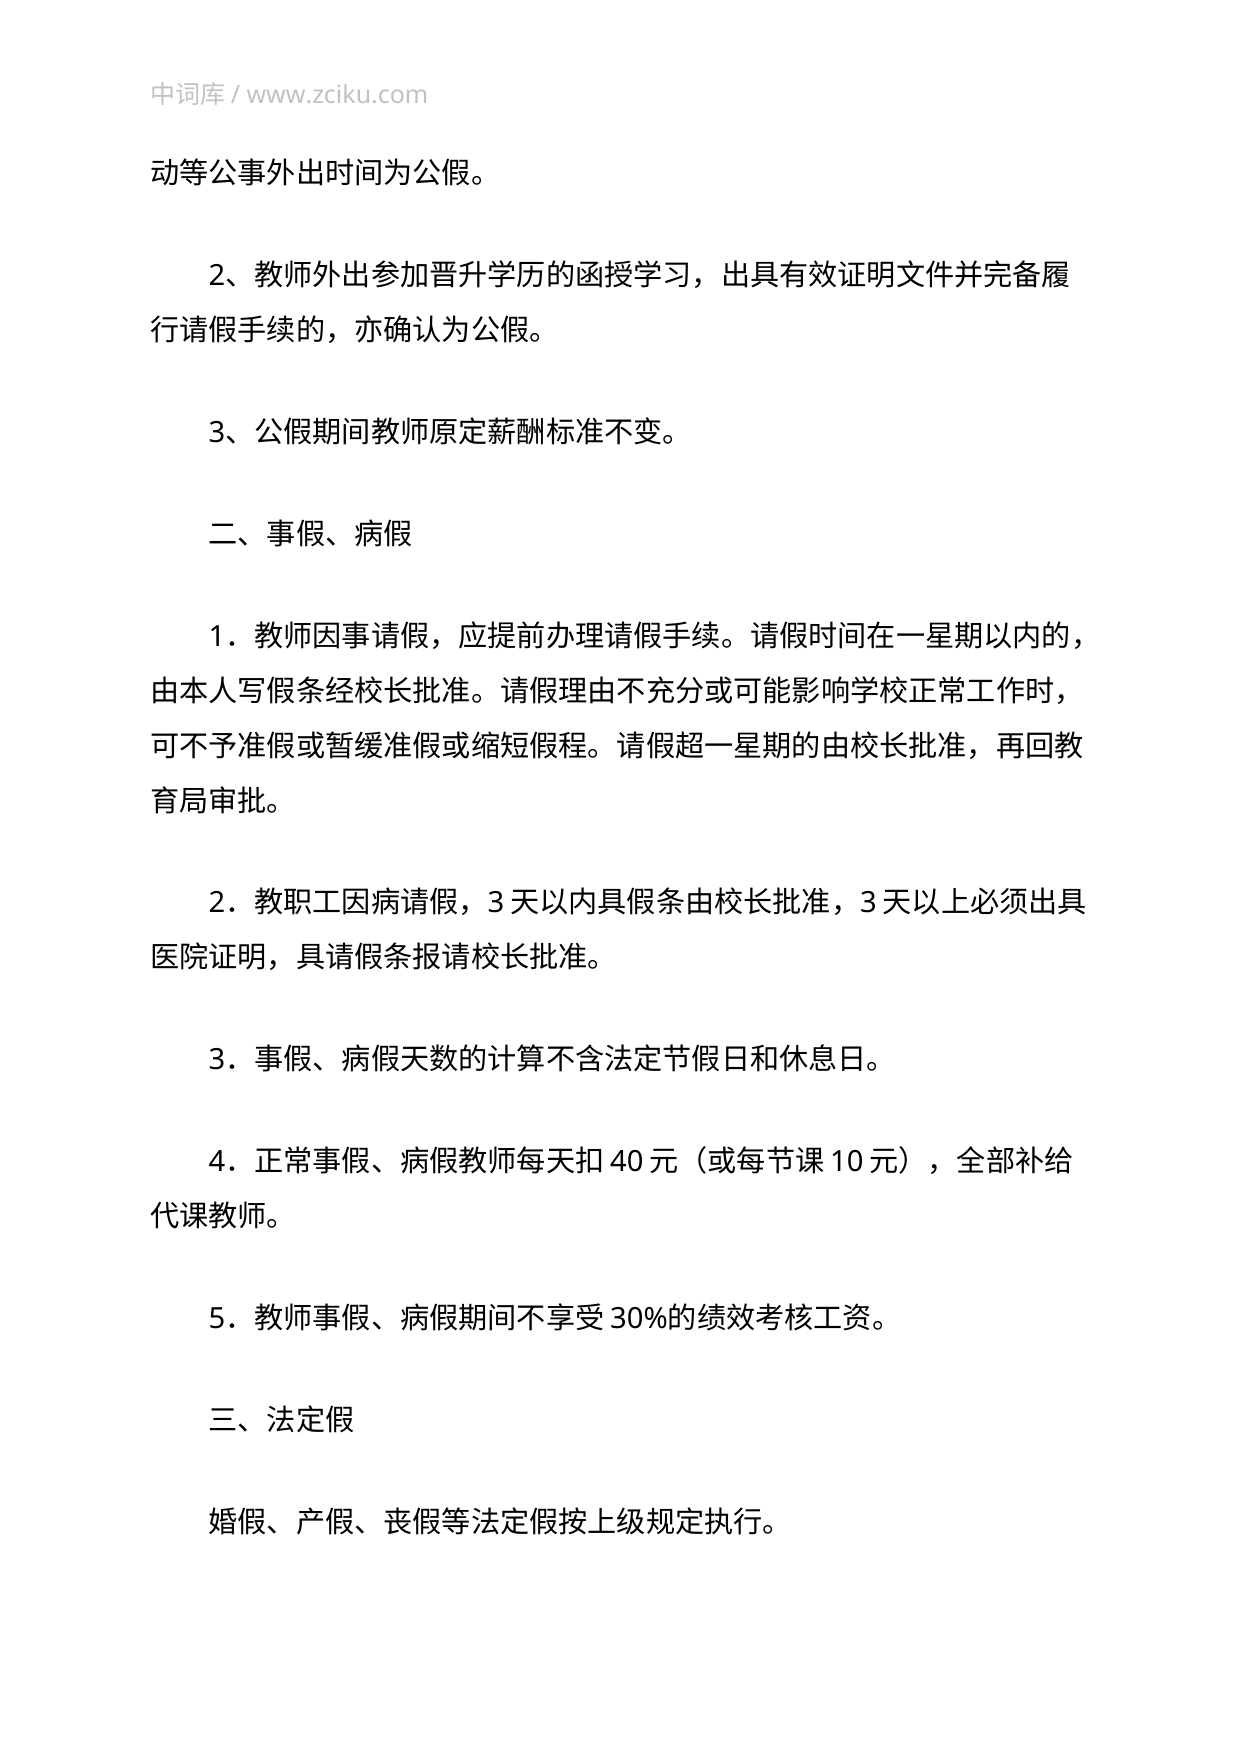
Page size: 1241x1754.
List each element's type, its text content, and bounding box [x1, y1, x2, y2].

text 婚假、产假、丧假等法定假按上级规定执行。 [150, 1498, 1090, 1540]
text 1．教师因事请假，应提前办理请假手续。请假时间在一星期以内的，由本人写假条经校长批准。请假理由不充分或可能影响学校正常工作时，可不予准假或暂缓准假或缩短假程。请假超一星期的由校长批准，再回教育局审批。 [150, 612, 1090, 819]
text 4．正常事假、病假教师每天扣40元（或每节课10元），全部补给代课教师。 [150, 1138, 1090, 1235]
text 二、事假、病假 [150, 511, 1090, 553]
text 3、公假期间教师原定薪酬标准不变。 [150, 408, 1090, 451]
text 3．事假、病假天数的计算不含法定节假日和休息日。 [150, 1036, 1090, 1078]
text 三、法定假 [150, 1396, 1090, 1439]
text 2．教职工因病请假，3天以内具假条由校长批准，3天以上必须出具医院证明，具请假条报请校长批准。 [150, 879, 1090, 976]
text 2、教师外出参加晋升学历的函授学习，出具有效证明文件并完备履行请假手续的，亦确认为公假。 [150, 252, 1090, 349]
text 5．教师事假、病假期间不享受30%的绩效考核工资。 [150, 1294, 1090, 1337]
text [150, 150, 1090, 192]
